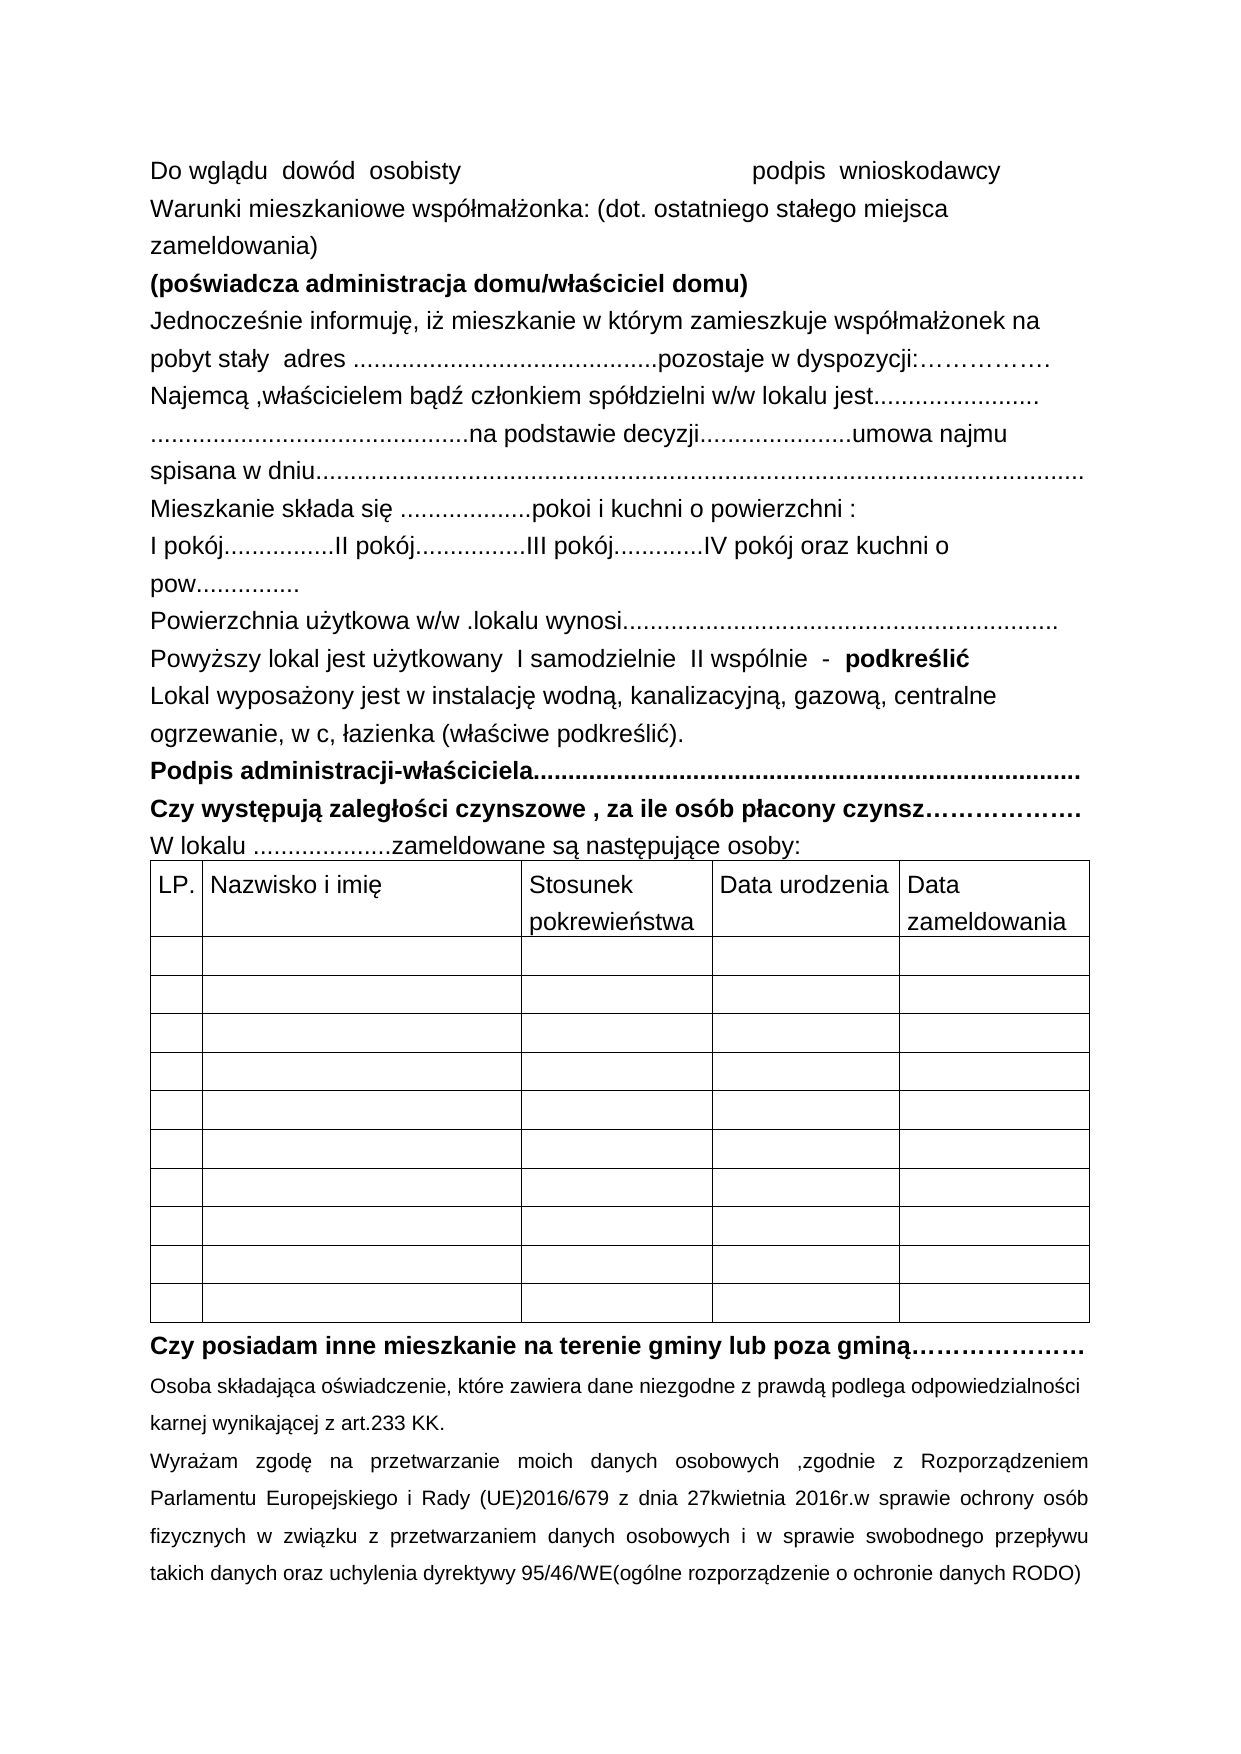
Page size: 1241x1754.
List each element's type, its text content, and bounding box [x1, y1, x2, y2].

table_cell [151, 976, 202, 1013]
text I pokój................II pokój................III pokój.............IV pokój oraz kuchni o pow............... [150, 523, 1090, 598]
table_cell [203, 937, 521, 975]
table_cell [713, 1207, 899, 1244]
text Czy występują zaległości czynszowe , za ile osób płacony czynsz………………. [150, 785, 1090, 823]
table_cell [151, 1053, 202, 1090]
table_cell [203, 1053, 521, 1090]
text Mieszkanie składa się ...................pokoi i kuchni o powierzchni : [150, 485, 1090, 523]
text Osoba składająca oświadczenie, które zawiera dane niezgodne z prawdą podlega odpowiedzialności karnej wynikającej z art.233 KK. [150, 1360, 1090, 1435]
text Podpis administracji-właściciela............................................................................... [150, 748, 1090, 785]
text Najemcą ,właścicielem bądź członkiem spółdzielni w/w lokalu jest........................ [150, 373, 1090, 410]
table_cell [900, 937, 1089, 975]
table_cell [151, 1091, 202, 1129]
text Lokal wyposażony jest w instalację wodną, kanalizacyjną, gazową, centralne ogrzewanie, w c, łazienka (właściwe podkreślić). [150, 673, 1090, 748]
text Powyższy lokal jest użytkowany I samodzielnie II wspólnie - podkreślić [150, 635, 1090, 673]
table_cell [522, 1169, 712, 1206]
table_header Nazwisko i imię [203, 861, 521, 936]
text (poświadcza administracja domu/właściciel domu) [150, 260, 1090, 298]
table_cell [713, 1130, 899, 1167]
table_cell [713, 1169, 899, 1206]
table_cell [203, 1246, 521, 1283]
text Wyrażam zgodę na przetwarzanie moich danych osobowych ,zgodnie z Rozporządzeniem Parlamentu Europejskiego i Rady (UE)2016/679 z dnia 27kwietnia 2016r.w sprawie ochrony osób fizycznych w związku z przetwarzaniem danych osobowych i w sprawie swobodnego przepływu takich danych oraz uchylenia dyrektywy 95/46/WE(ogólne rozporządzenie o ochronie danych RODO) [150, 1435, 1090, 1585]
table_cell [522, 1130, 712, 1167]
table_cell [203, 1207, 521, 1244]
table_cell [151, 1169, 202, 1206]
table_cell [522, 1053, 712, 1090]
table_cell [713, 1053, 899, 1090]
table_cell [151, 1246, 202, 1283]
table_cell [203, 1014, 521, 1052]
table_header Data zameldowania [900, 861, 1089, 936]
table_cell [713, 937, 899, 975]
text ..............................................na podstawie decyzji......................umowa najmu spisana w dniu............................................................................................................... [150, 410, 1090, 485]
table_header Data urodzenia [713, 861, 899, 936]
table_cell [203, 1130, 521, 1167]
table_header Stosunek pokrewieństwa [522, 861, 712, 936]
table_cell [522, 1284, 712, 1322]
table_cell [713, 1284, 899, 1322]
table_cell [900, 1130, 1089, 1167]
table_cell [203, 1091, 521, 1129]
table_cell [900, 976, 1089, 1013]
text W lokalu ....................zameldowane są następujące osoby: [150, 823, 1090, 860]
table_cell [522, 1014, 712, 1052]
text Do wglądu dowód osobisty podpis wnioskodawcy [150, 148, 1090, 185]
table_cell [713, 1091, 899, 1129]
text Warunki mieszkaniowe współmałżonka: (dot. ostatniego stałego miejsca zameldowania) [150, 185, 1090, 260]
table_cell [900, 1169, 1089, 1206]
table_cell [900, 1284, 1089, 1322]
table_cell [203, 1169, 521, 1206]
table_cell [522, 1207, 712, 1244]
table_cell [900, 1014, 1089, 1052]
table_cell [900, 1091, 1089, 1129]
text Jednocześnie informuję, iż mieszkanie w którym zamieszkuje współmałżonek na pobyt stały adres ............................................pozostaje w dyspozycji:……………. [150, 298, 1090, 373]
table_cell [151, 1284, 202, 1322]
table_cell [522, 976, 712, 1013]
table_cell [151, 1207, 202, 1244]
table_cell [203, 1284, 521, 1322]
table_cell [900, 1207, 1089, 1244]
table_cell [900, 1246, 1089, 1283]
table_cell [522, 937, 712, 975]
table_cell [203, 976, 521, 1013]
table_cell [151, 1130, 202, 1167]
table_cell [151, 1014, 202, 1052]
table_cell [522, 1246, 712, 1283]
table_header LP. [151, 861, 202, 936]
table_cell [522, 1091, 712, 1129]
table_cell [713, 1246, 899, 1283]
table_cell [713, 1014, 899, 1052]
table_cell [900, 1053, 1089, 1090]
table_cell [151, 937, 202, 975]
text Powierzchnia użytkowa w/w .lokalu wynosi............................................................... [150, 598, 1090, 635]
text Czy posiadam inne mieszkanie na terenie gminy lub poza gminą………………… [150, 1323, 1090, 1360]
table_cell [713, 976, 899, 1013]
